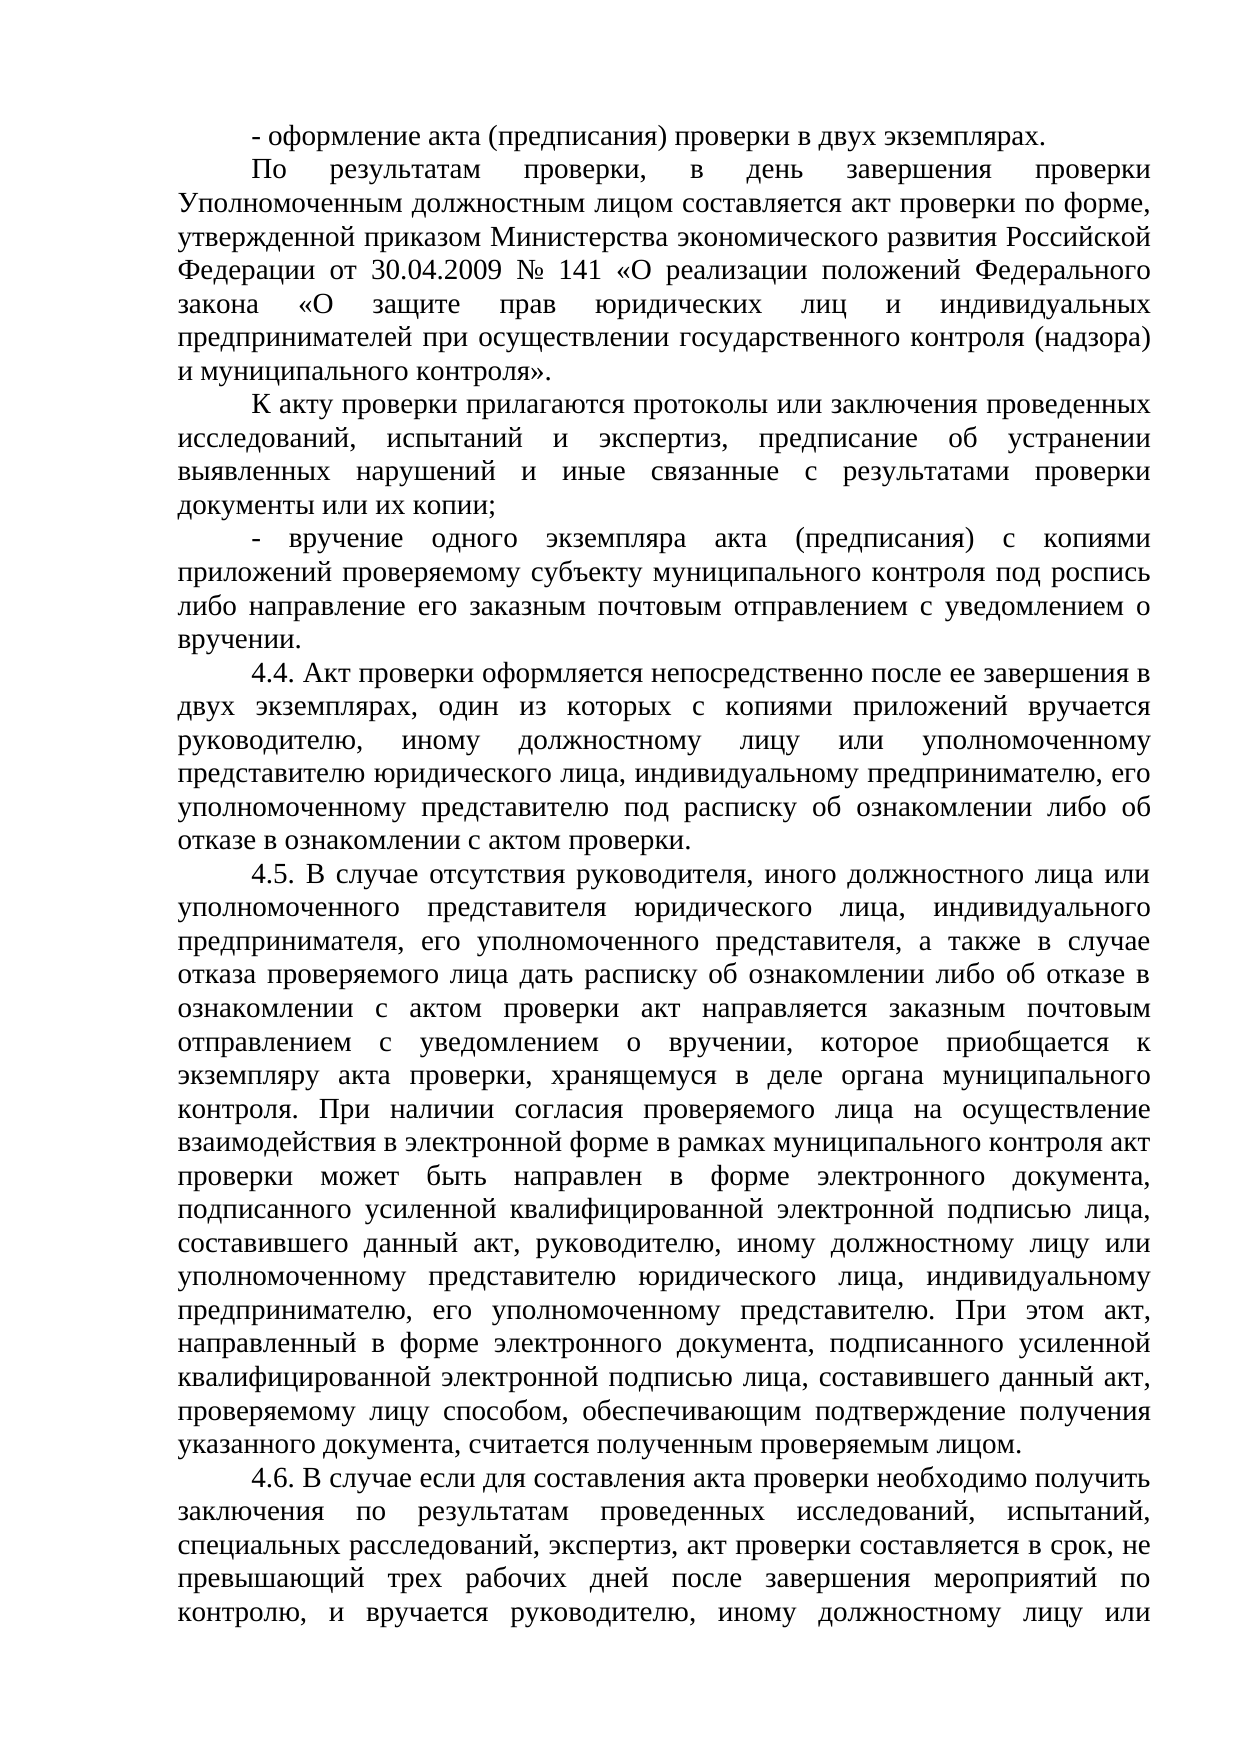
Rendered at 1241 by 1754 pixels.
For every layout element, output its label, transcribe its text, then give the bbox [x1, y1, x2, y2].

text 4.4. Акт проверки оформляется непосредственно после ее завершения в двух экземплярах, один из которых с копиями приложений вручается руководителю, иному должностному лицу или уполномоченному представителю юридического лица, индивидуальному предпринимателю, его уполномоченному представителю под расписку об ознакомлении либо об отказе в ознакомлении с актом проверки. [177, 655, 1152, 856]
text - вручение одного экземпляра акта (предписания) с копиями приложений проверяемому субъекту муниципального контроля под роспись либо направление его заказным почтовым отправлением с уведомлением о вручении. [177, 521, 1152, 655]
text По результатам проверки, в день завершения проверки Уполномоченным должностным лицом составляется акт проверки по форме, утвержденной приказом Министерства экономического развития Российской Федерации от 30.04.2009 № 141 «О реализации положений Федерального закона «О защите прав юридических лиц и индивидуальных предпринимателей при осуществлении государственного контроля (надзора) и муниципального контроля». [177, 152, 1152, 386]
text - оформление акта (предписания) проверки в двух экземплярах. [177, 118, 1152, 152]
text 4.5. В случае отсутствия руководителя, иного должностного лица или уполномоченного представителя юридического лица, индивидуального предпринимателя, его уполномоченного представителя, а также в случае отказа проверяемого лица дать расписку об ознакомлении либо об отказе в ознакомлении с актом проверки акт направляется заказным почтовым отправлением с уведомлением о вручении, которое приобщается к экземпляру акта проверки, хранящемуся в деле органа муниципального контроля. При наличии согласия проверяемого лица на осуществление взаимодействия в электронной форме в рамках муниципального контроля акт проверки может быть направлен в форме электронного документа, подписанного усиленной квалифицированной электронной подписью лица, составившего данный акт, руководителю, иному должностному лицу или уполномоченному представителю юридического лица, индивидуальному предпринимателю, его уполномоченному представителю. При этом акт, направленный в форме электронного документа, подписанного усиленной квалифицированной электронной подписью лица, составившего данный акт, проверяемому лицу способом, обеспечивающим подтверждение получения указанного документа, считается полученным проверяемым лицом. [177, 856, 1152, 1460]
text К акту проверки прилагаются протоколы или заключения проведенных исследований, испытаний и экспертиз, предписание об устранении выявленных нарушений и иные связанные с результатами проверки документы или их копии; [177, 386, 1152, 521]
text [177, 1460, 1152, 1627]
